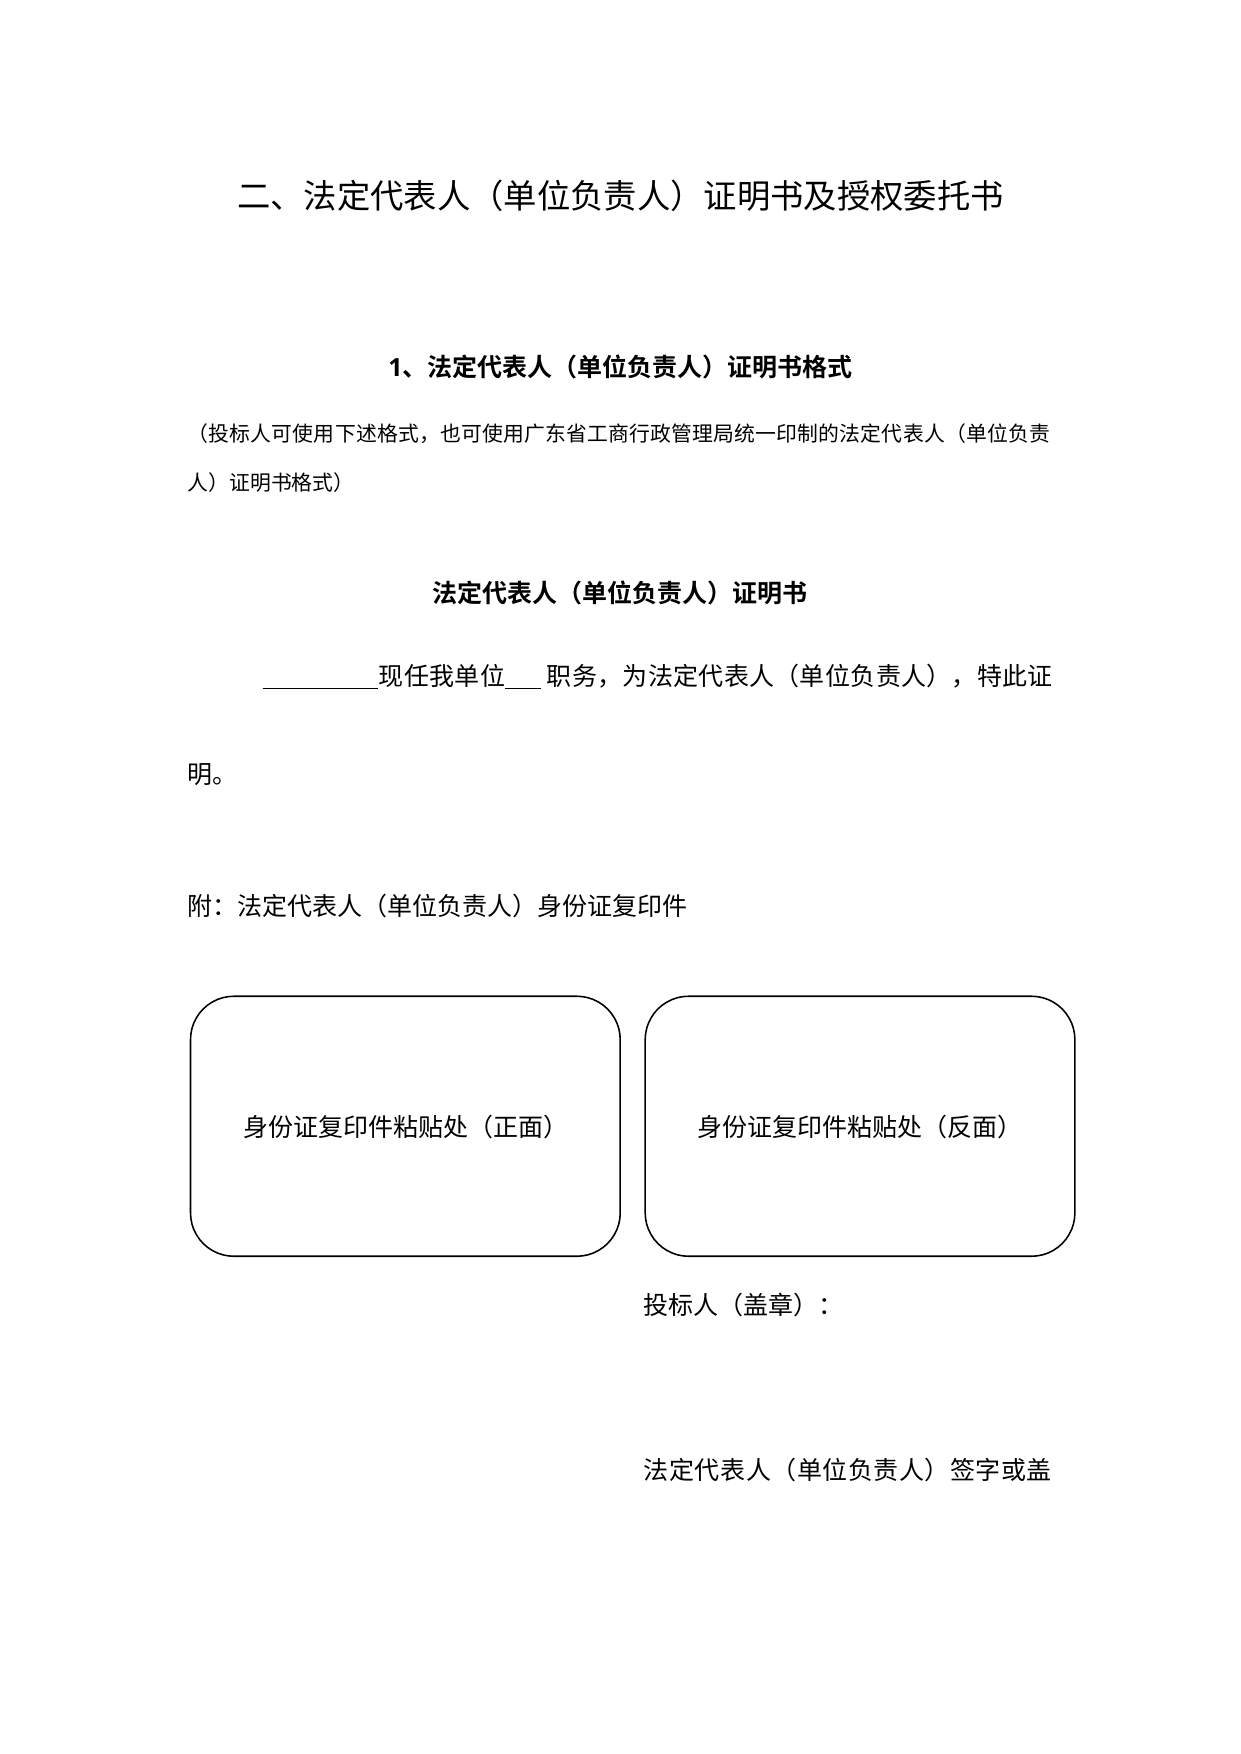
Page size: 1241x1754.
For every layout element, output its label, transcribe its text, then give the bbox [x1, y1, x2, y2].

text 法定代表人（单位负责人）签字或盖章： [644, 1436, 1053, 1501]
text 投标人（盖章）： [644, 1271, 1053, 1336]
text 附：法定代表人（单位负责人）身份证复印件 [187, 872, 1053, 937]
subtitle 二、法定代表人（单位负责人）证明书及授权委托书 [187, 162, 1053, 227]
text （投标人可使用下述格式，也可使用广东省工商行政管理局统一印制的法定代表人（单位负责人）证明书格式） [187, 416, 1053, 497]
text 1、法定代表人（单位负责人）证明书格式 [187, 333, 1053, 398]
text 现任我单位 职务，为法定代表人（单位负责人），特此证明。 [187, 642, 1053, 805]
text 法定代表人（单位负责人）证明书 [187, 559, 1053, 624]
